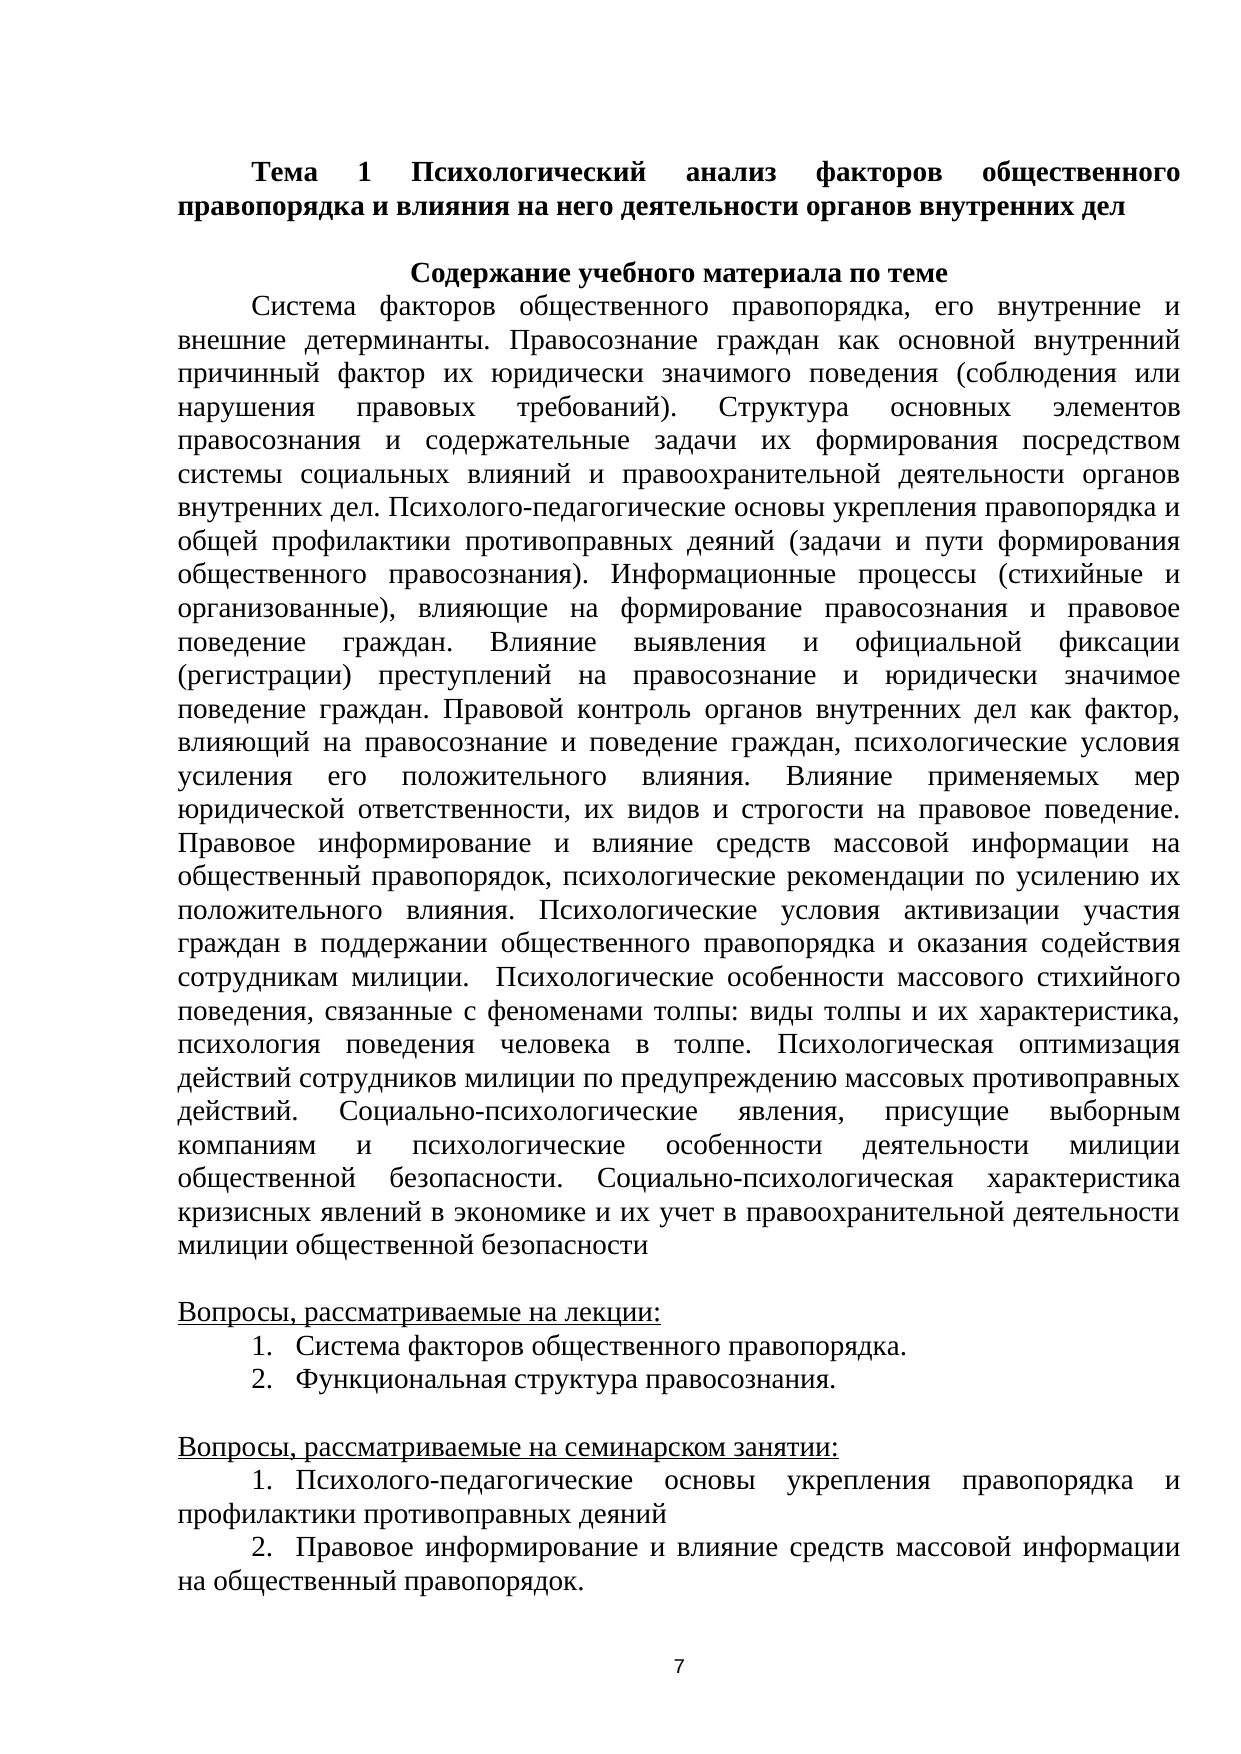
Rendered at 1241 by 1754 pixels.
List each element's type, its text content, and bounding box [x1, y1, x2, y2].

text 1. Система факторов общественного правопорядка. [177, 1328, 1181, 1362]
text Содержание учебного материала по теме [177, 255, 1181, 288]
text Вопросы, рассматриваемые на лекции: [177, 1294, 1181, 1328]
text Тема 1 Психологический анализ факторов общественного правопорядка и влияния на него деятельности органов внутренних дел [177, 154, 1181, 221]
text Система факторов общественного правопорядка, его внутренние и внешние детерминанты. Правосознание граждан как основной внутренний причинный фактор их юридически значимого поведения (соблюдения или нарушения правовых требований). Структура основных элементов правосознания и содержательные задачи их формирования посредством системы социальных влияний и правоохранительной деятельности органов внутренних дел. Психолого-педагогические основы укрепления правопорядка и общей профилактики противоправных деяний (задачи и пути формирования общественного правосознания). Информационные процессы (стихийные и организованные), влияющие на формирование правосознания и правовое поведение граждан. Влияние выявления и официальной фиксации (регистрации) преступлений на правосознание и юридически значимое поведение граждан. Правовой контроль органов внутренних дел как фактор, влияющий на правосознание и поведение граждан, психологические условия усиления его положительного влияния. Влияние применяемых мер юридической ответственности, их видов и строгости на правовое поведение. Правовое информирование и влияние средств массовой информации на общественный правопорядок, психологические рекомендации по усилению их положительного влияния. Психологические условия активизации участия граждан в поддержании общественного правопорядка и оказания содействия сотрудникам милиции. Психологические особенности массового стихийного поведения, связанные с феноменами толпы: виды толпы и их характеристика, психология поведения человека в толпе. Психологическая оптимизация действий сотрудников милиции по предупреждению массовых противоправных действий. Социально-психологические явления, присущие выборным компаниям и психологические особенности деятельности милиции общественной безопасности. Социально-психологическая характеристика кризисных явлений в экономике и их учет в правоохранительной деятельности милиции общественной безопасности [177, 288, 1181, 1261]
text 2. Правовое информирование и влияние средств массовой информации на общественный правопорядок. [177, 1529, 1181, 1596]
text Вопросы, рассматриваемые на семинарском занятии: [177, 1429, 1181, 1462]
text 2. Функциональная структура правосознания. [177, 1362, 1181, 1395]
text 1. Психолого-педагогические основы укрепления правопорядка и профилактики противоправных деяний [177, 1462, 1181, 1529]
